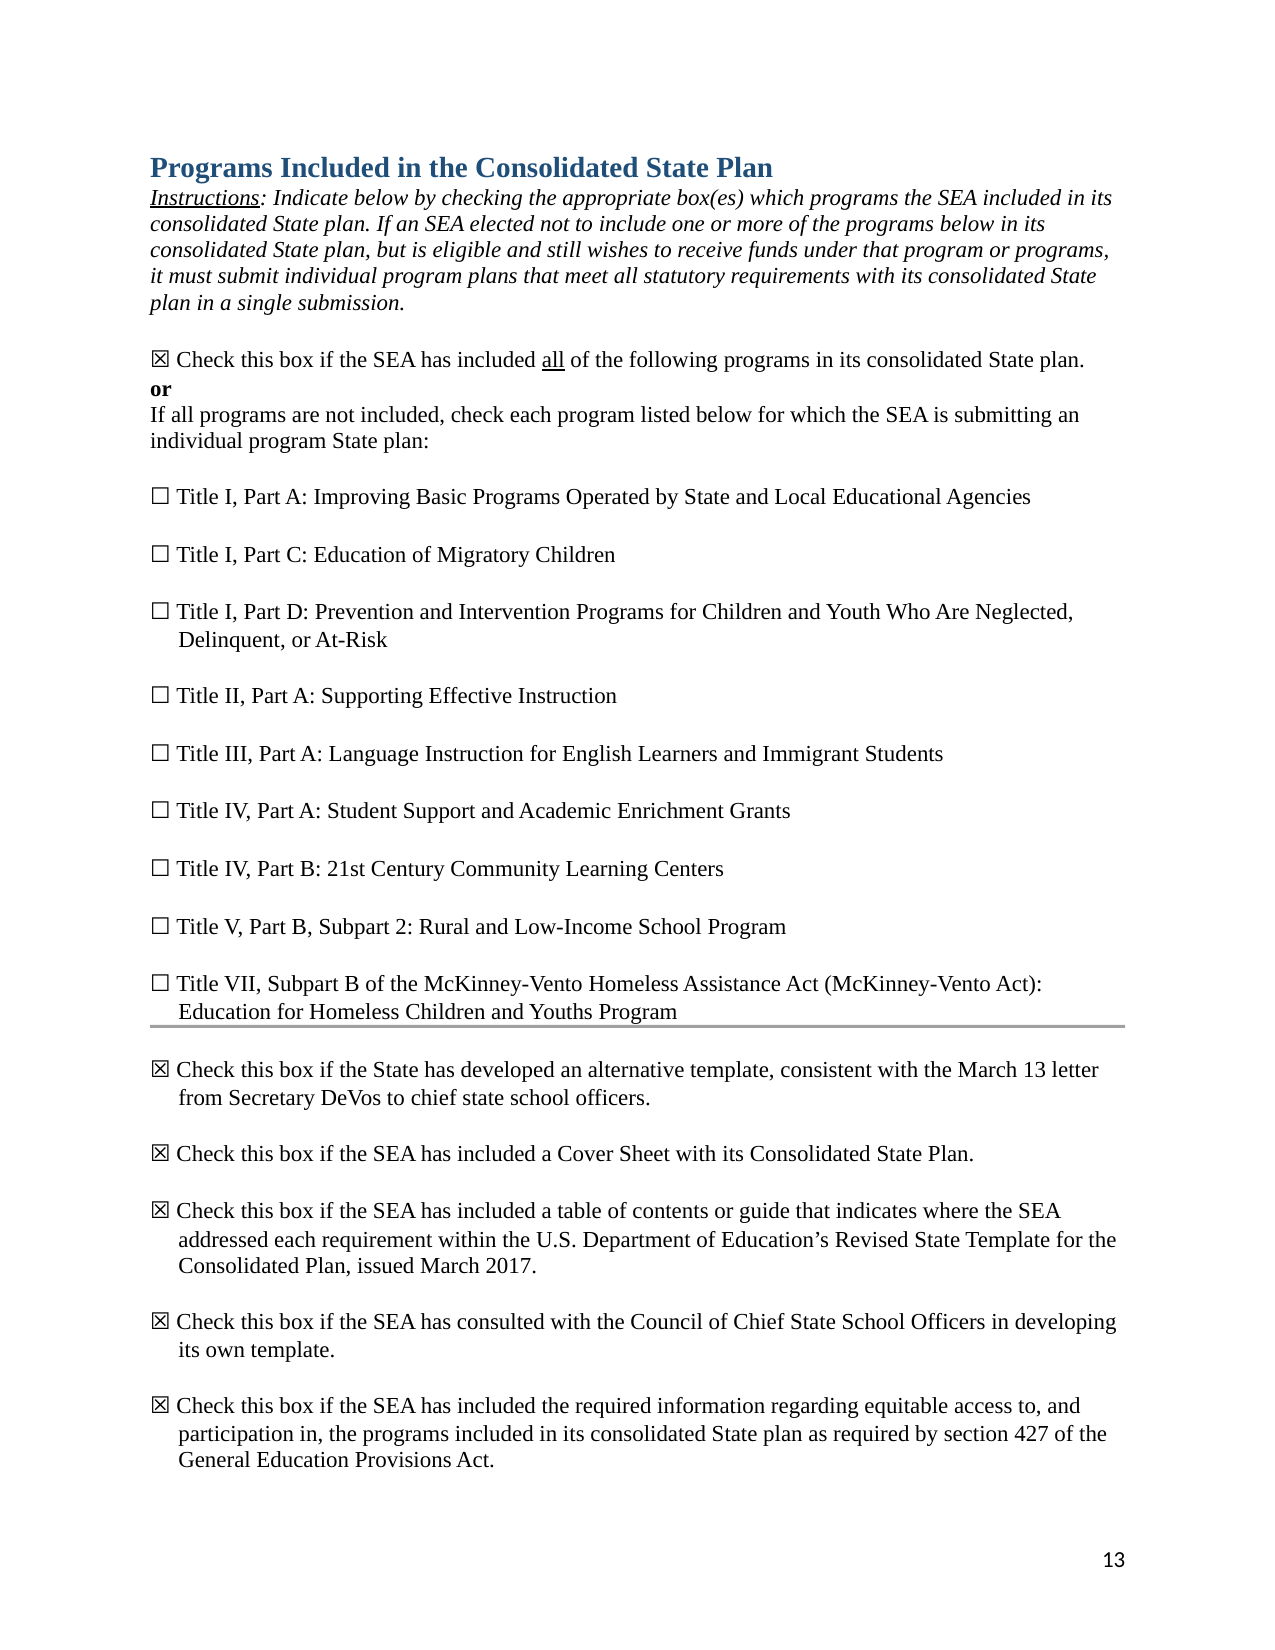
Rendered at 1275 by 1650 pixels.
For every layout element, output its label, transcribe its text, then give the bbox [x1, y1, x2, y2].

text If all programs are not included, check each program listed below for which the SEA is submitting an individual program State plan: [150, 401, 1125, 454]
subtitle Programs Included in the Consolidated State Plan [150, 150, 1125, 183]
text Title VII, Subpart B of the McKinney-Vento Homeless Assistance Act (McKinney-Vento Act): Education for Homeless Children and Youths Program [150, 967, 1125, 1024]
text Check this box if the SEA has included a table of contents or guide that indicates where the SEA addressed each requirement within the U.S. Department of Education’s Revised State Template for the Consolidated Plan, issued March 2017. [150, 1194, 1125, 1278]
text Title I, Part A: Improving Basic Programs Operated by State and Local Educational Agencies [150, 480, 1125, 511]
text Title II, Part A: Supporting Effective Instruction [150, 679, 1125, 710]
text Title V, Part B, Subpart 2: Rural and Low-Income School Program [150, 909, 1125, 941]
text Instructions: Indicate below by checking the appropriate box(es) which programs the SEA included in its consolidated State plan. If an SEA elected not to include one or more of the programs below in its consolidated State plan, but is eligible and still wishes to receive funds under that program or programs, it must submit individual program plans that meet all statutory requirements with its consolidated State plan in a single submission. [150, 183, 1125, 343]
text Check this box if the SEA has consulted with the Council of Chief State School Officers in developing its own template. [150, 1305, 1125, 1362]
text Title I, Part D: Prevention and Intervention Programs for Children and Youth Who Are Neglected, Delinquent, or At-Risk [150, 595, 1125, 653]
text Check this box if the State has developed an alternative template, consistent with the March 13 letter from Secretary DeVos to chief state school officers. [150, 1053, 1125, 1110]
text Title IV, Part A: Student Support and Academic Enrichment Grants [150, 794, 1125, 826]
text Title IV, Part B: 21st Century Community Learning Centers [150, 852, 1125, 883]
text or [150, 374, 1125, 401]
text Check this box if the SEA has included a Cover Sheet with its Consolidated State Plan. [150, 1137, 1125, 1168]
text Title I, Part C: Education of Migratory Children [150, 538, 1125, 569]
text Check this box if the SEA has included all of the following programs in its consolidated State plan. [150, 343, 1125, 374]
text Check this box if the SEA has included the required information regarding equitable access to, and participation in, the programs included in its consolidated State plan as required by section 427 of the General Education Provisions Act. [150, 1389, 1125, 1473]
text Title III, Part A: Language Instruction for English Learners and Immigrant Students [150, 737, 1125, 768]
